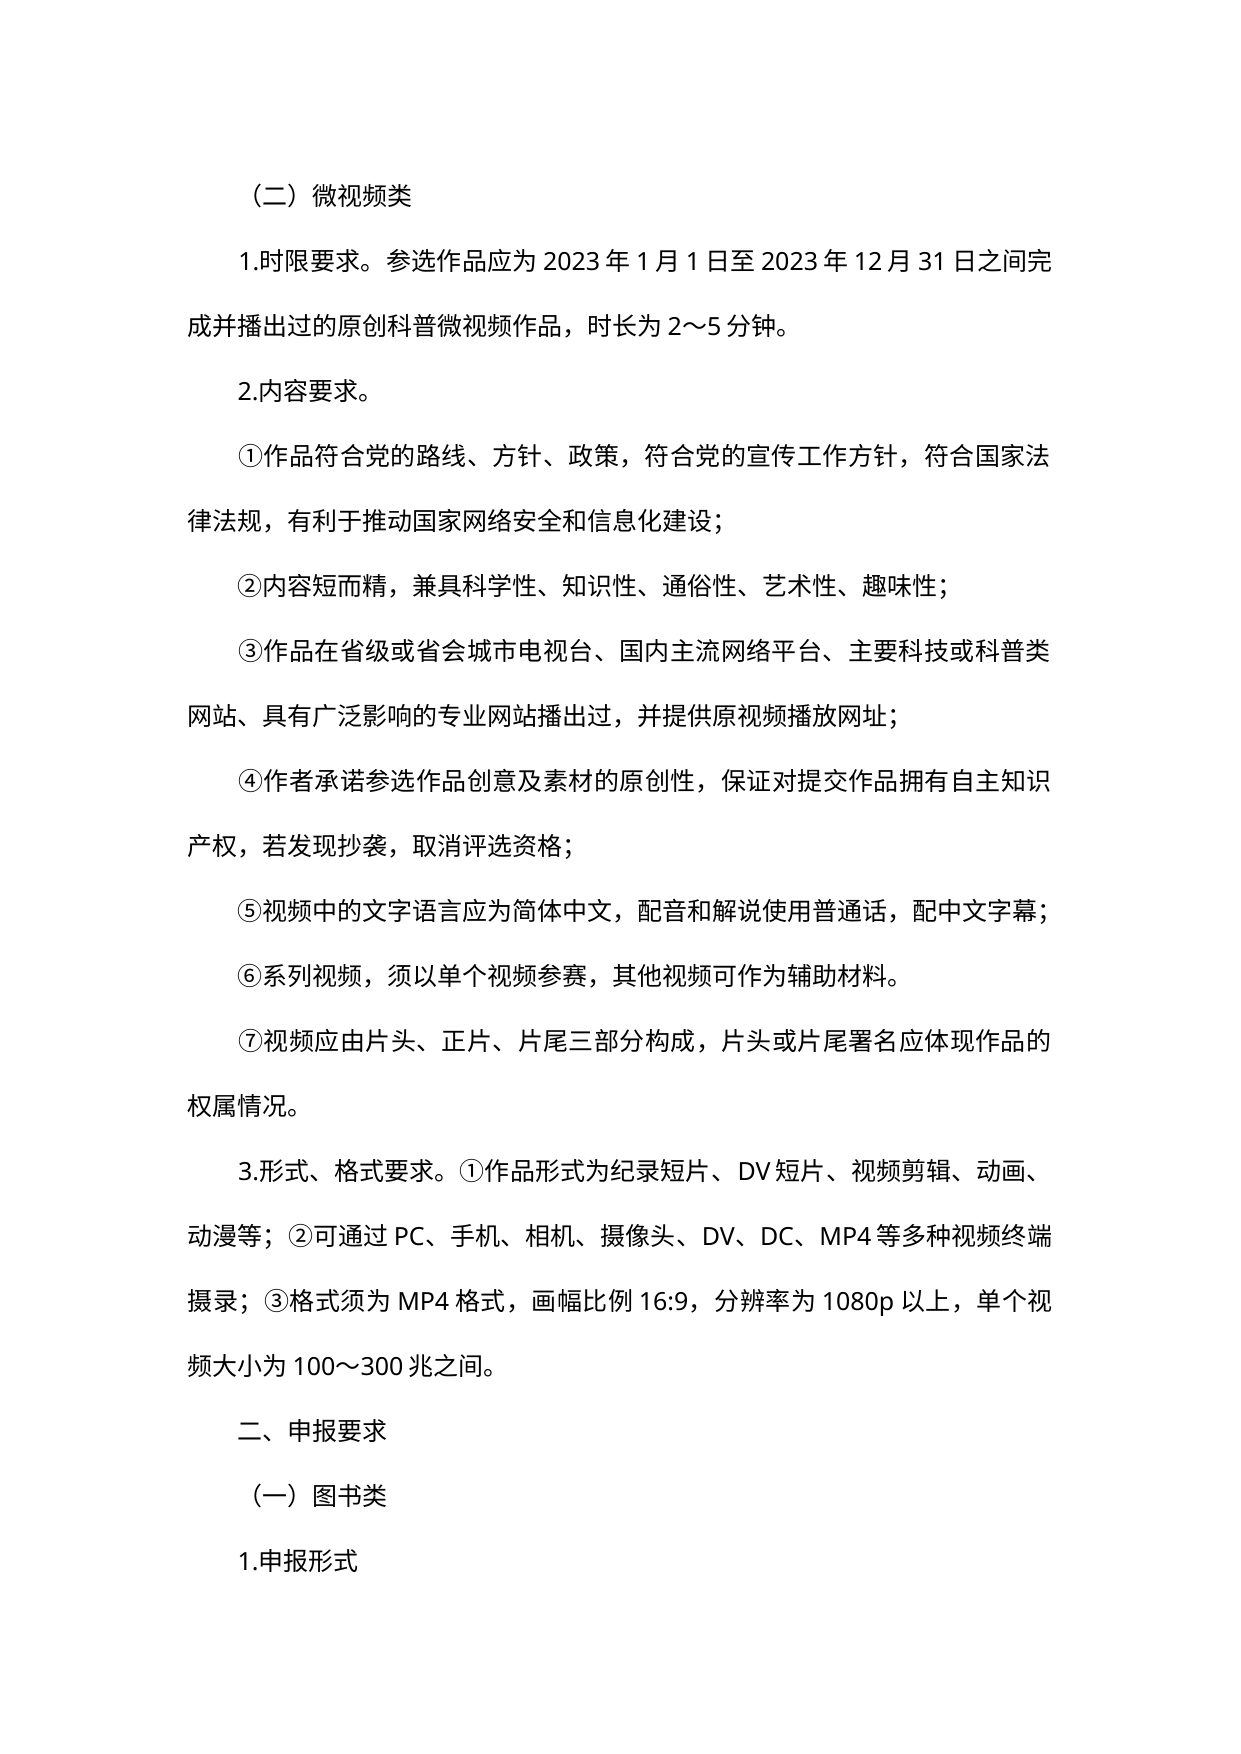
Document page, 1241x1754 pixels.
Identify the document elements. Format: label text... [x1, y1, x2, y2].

text ④作者承诺参选作品创意及素材的原创性，保证对提交作品拥有自主知识产权，若发现抄袭，取消评选资格； [187, 747, 1053, 877]
text ⑦视频应由片头、正片、片尾三部分构成，片头或片尾署名应体现作品的权属情况。 [187, 1007, 1053, 1137]
text ⑥系列视频，须以单个视频参赛，其他视频可作为辅助材料。 [187, 942, 1053, 1007]
text ③作品在省级或省会城市电视台、国内主流网络平台、主要科技或科普类网站、具有广泛影响的专业网站播出过，并提供原视频播放网址； [187, 617, 1053, 747]
text ②内容短而精，兼具科学性、知识性、通俗性、艺术性、趣味性； [187, 552, 1053, 617]
text ①作品符合党的路线、方针、政策，符合党的宣传工作方针，符合国家法律法规，有利于推动国家网络安全和信息化建设； [187, 422, 1053, 552]
text 二、申报要求 [187, 1397, 1053, 1462]
text 1.申报形式 [187, 1527, 1053, 1592]
text （一）图书类 [187, 1462, 1053, 1527]
text 2.内容要求。 [187, 357, 1053, 422]
text 1.时限要求。参选作品应为2023年1月1日至2023年12月31日之间完成并播出过的原创科普微视频作品，时长为2～5分钟。 [187, 227, 1053, 357]
text （二）微视频类 [187, 162, 1053, 227]
text 3.形式、格式要求。①作品形式为纪录短片、DV短片、视频剪辑、动画、动漫等；②可通过PC、手机、相机、摄像头、DV、DC、MP4等多种视频终端摄录；③格式须为MP4格式，画幅比例16:9，分辨率为1080p以上，单个视频大小为100～300兆之间。 [187, 1137, 1053, 1397]
text ⑤视频中的文字语言应为简体中文，配音和解说使用普通话，配中文字幕； [187, 877, 1053, 942]
